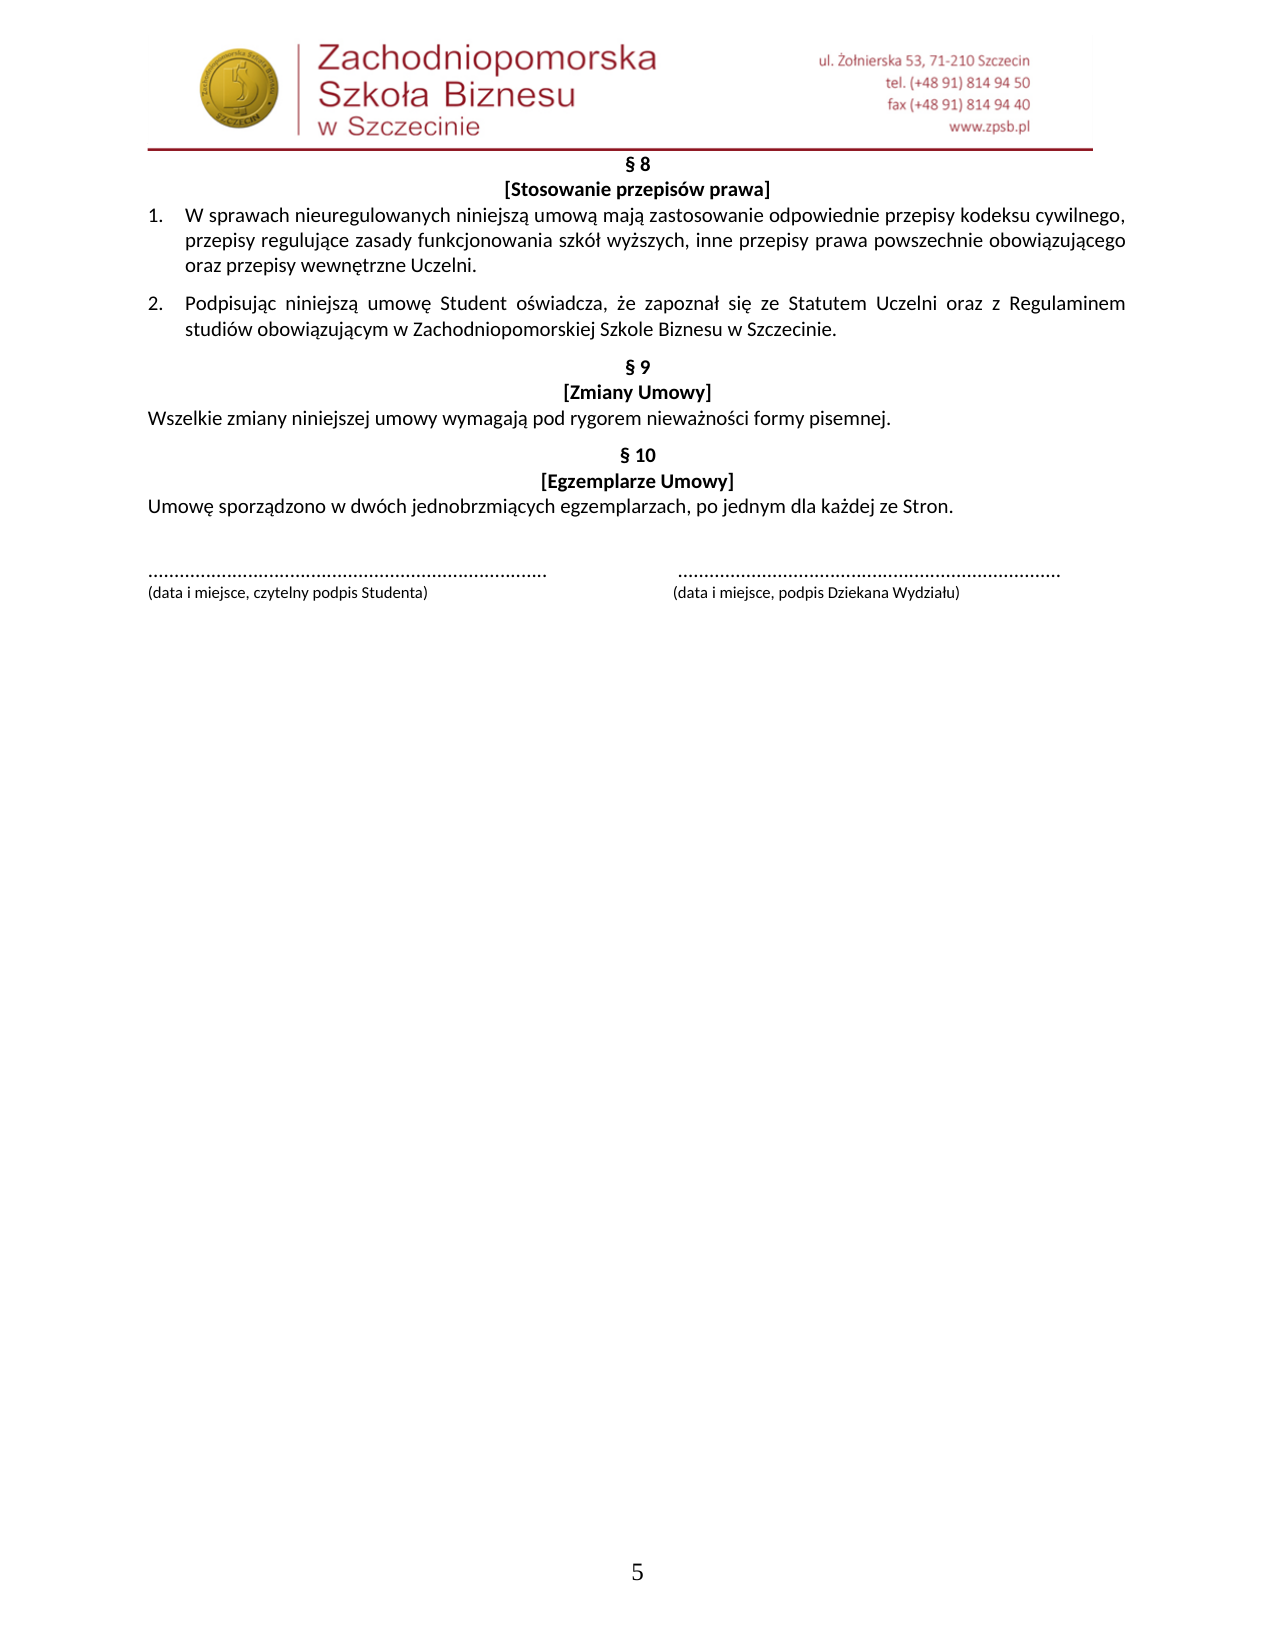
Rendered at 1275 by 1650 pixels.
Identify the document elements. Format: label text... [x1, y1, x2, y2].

list W sprawach nieuregulowanych niniejszą umową mają zastosowanie odpowiednie przepisy kodeksu cywilnego, przepisy regulujące zasady funkcjonowania szkół wyższych, inne przepisy prawa powszechnie obowiązującego oraz przepisy wewnętrzne Uczelni. [148, 202, 1127, 278]
text Umowę sporządzono w dwóch jednobrzmiących egzemplarzach, po jednym dla każdej ze Stron. [148, 493, 1127, 519]
text Wszelkie zmiany niniejszej umowy wymagają pod rygorem nieważności formy pisemnej. [148, 405, 1127, 430]
text [Zmiany Umowy] [148, 379, 1127, 405]
text [Egzemplarze Umowy] [148, 468, 1127, 493]
text § 10 [148, 443, 1127, 468]
text § 8 [148, 151, 1127, 176]
list Podpisując niniejszą umowę Student oświadcza, że zapoznał się ze Statutem Uczelni oraz z Regulaminem studiów obowiązującym w Zachodniopomorskiej Szkole Biznesu w Szczecinie. [148, 291, 1127, 341]
text ............................................................................ ......................................................................... [148, 557, 1127, 582]
text § 9 [148, 354, 1127, 379]
picture [147, 35, 1093, 151]
text (data i miejsce, czytelny podpis Studenta) (data i miejsce, podpis Dziekana Wydziału) [148, 582, 1127, 603]
text [Stosowanie przepisów prawa] [148, 176, 1127, 202]
